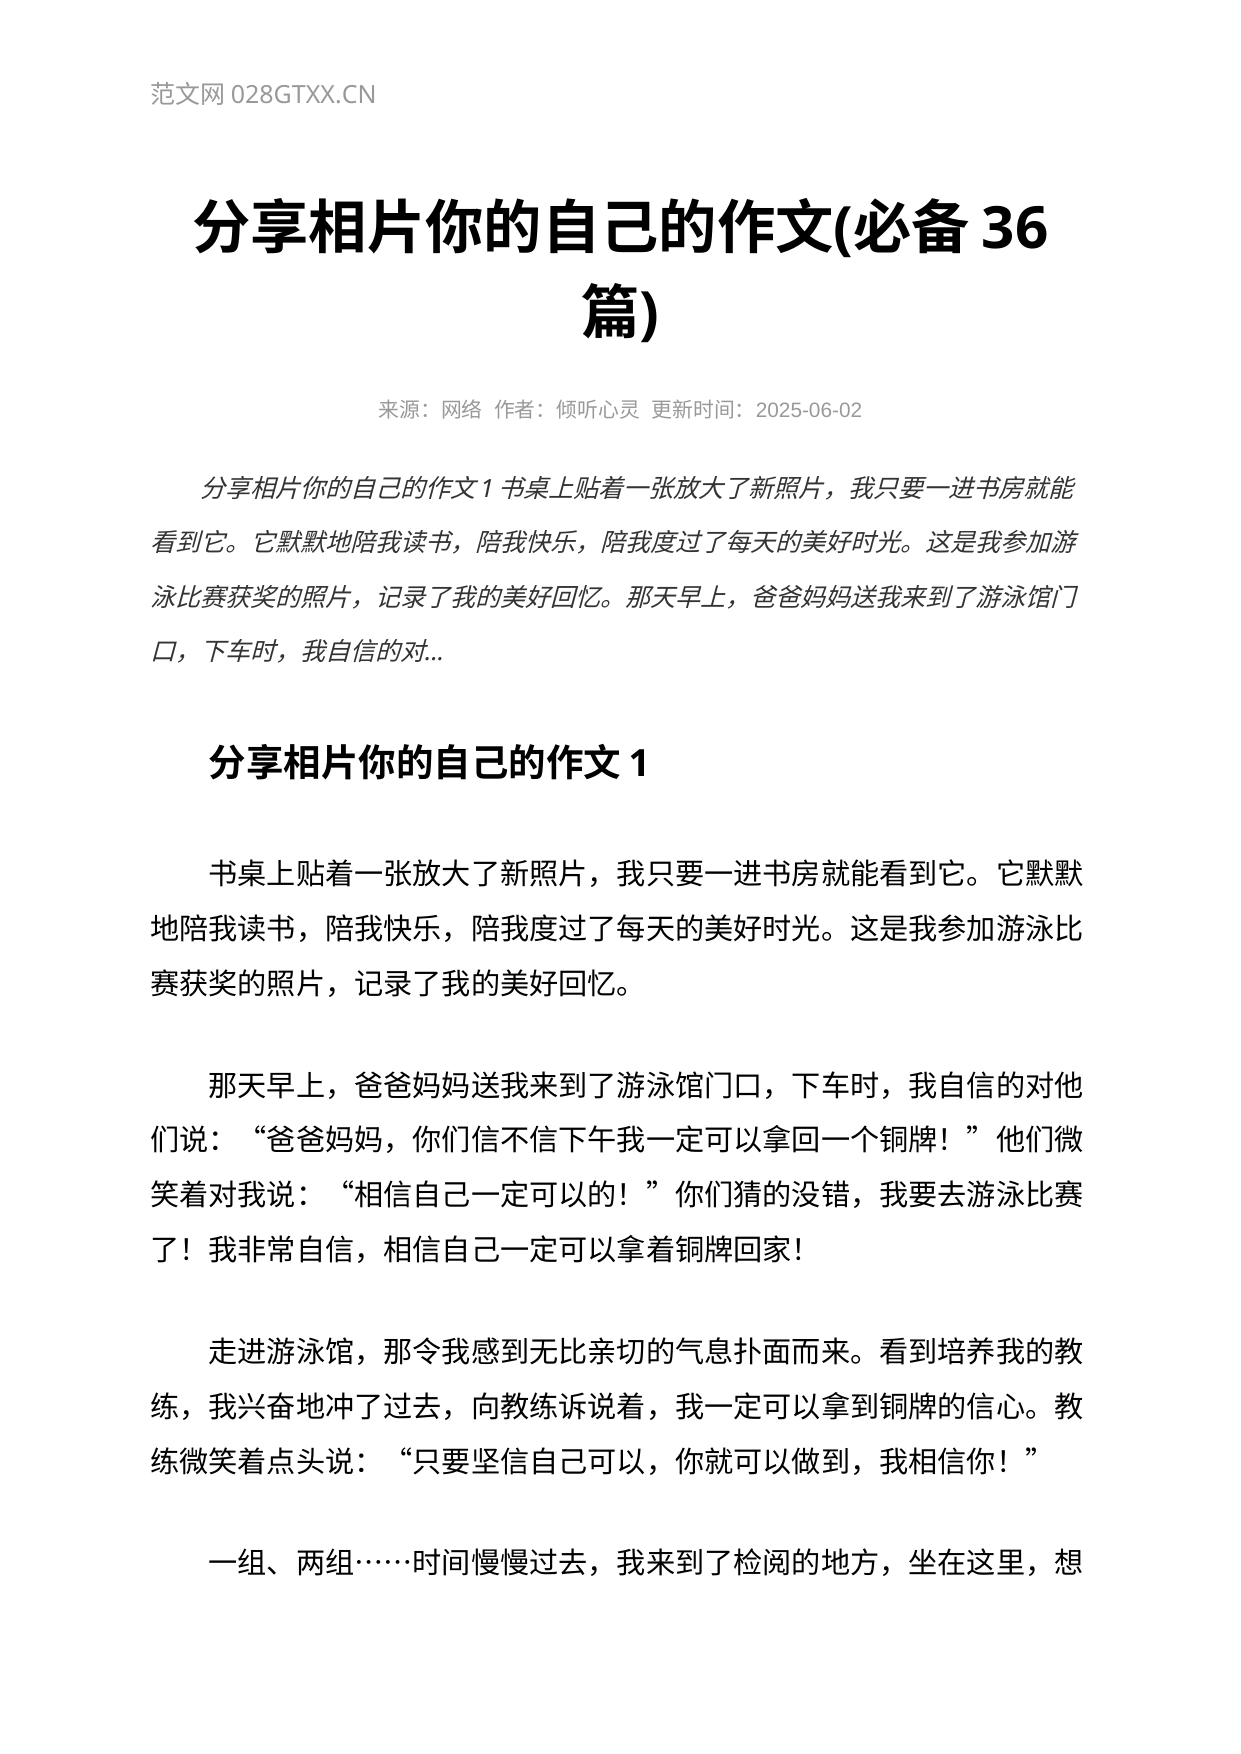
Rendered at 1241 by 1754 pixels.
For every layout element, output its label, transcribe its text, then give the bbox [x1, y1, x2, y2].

text 书桌上贴着一张放大了新照片，我只要一进书房就能看到它。它默默地陪我读书，陪我快乐，陪我度过了每天的美好时光。这是我参加游泳比赛获奖的照片，记录了我的美好回忆。 [150, 851, 1090, 1003]
text 分享相片你的自己的作文1书桌上贴着一张放大了新照片，我只要一进书房就能看到它。它默默地陪我读书，陪我快乐，陪我度过了每天的美好时光。这是我参加游泳比赛获奖的照片，记录了我的美好回忆。那天早上，爸爸妈妈送我来到了游泳馆门口，下车时，我自信的对... [150, 468, 1090, 668]
text 那天早上，爸爸妈妈送我来到了游泳馆门口，下车时，我自信的对他们说：“爸爸妈妈，你们信不信下午我一定可以拿回一个铜牌！”他们微笑着对我说：“相信自己一定可以的！”你们猜的没错，我要去游泳比赛了！我非常自信，相信自己一定可以拿着铜牌回家！ [150, 1062, 1090, 1269]
text 来源：网络 作者：倾听心灵 更新时间：2025-06-02 [150, 398, 1090, 422]
text 分享相片你的自己的作文1 [150, 733, 1090, 787]
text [150, 1540, 1090, 1582]
subtitle 分享相片你的自己的作文(必备36篇) [150, 181, 1090, 351]
text 走进游泳馆，那令我感到无比亲切的气息扑面而来。看到培养我的教练，我兴奋地冲了过去，向教练诉说着，我一定可以拿到铜牌的信心。教练微笑着点头说：“只要坚信自己可以，你就可以做到，我相信你！” [150, 1328, 1090, 1481]
